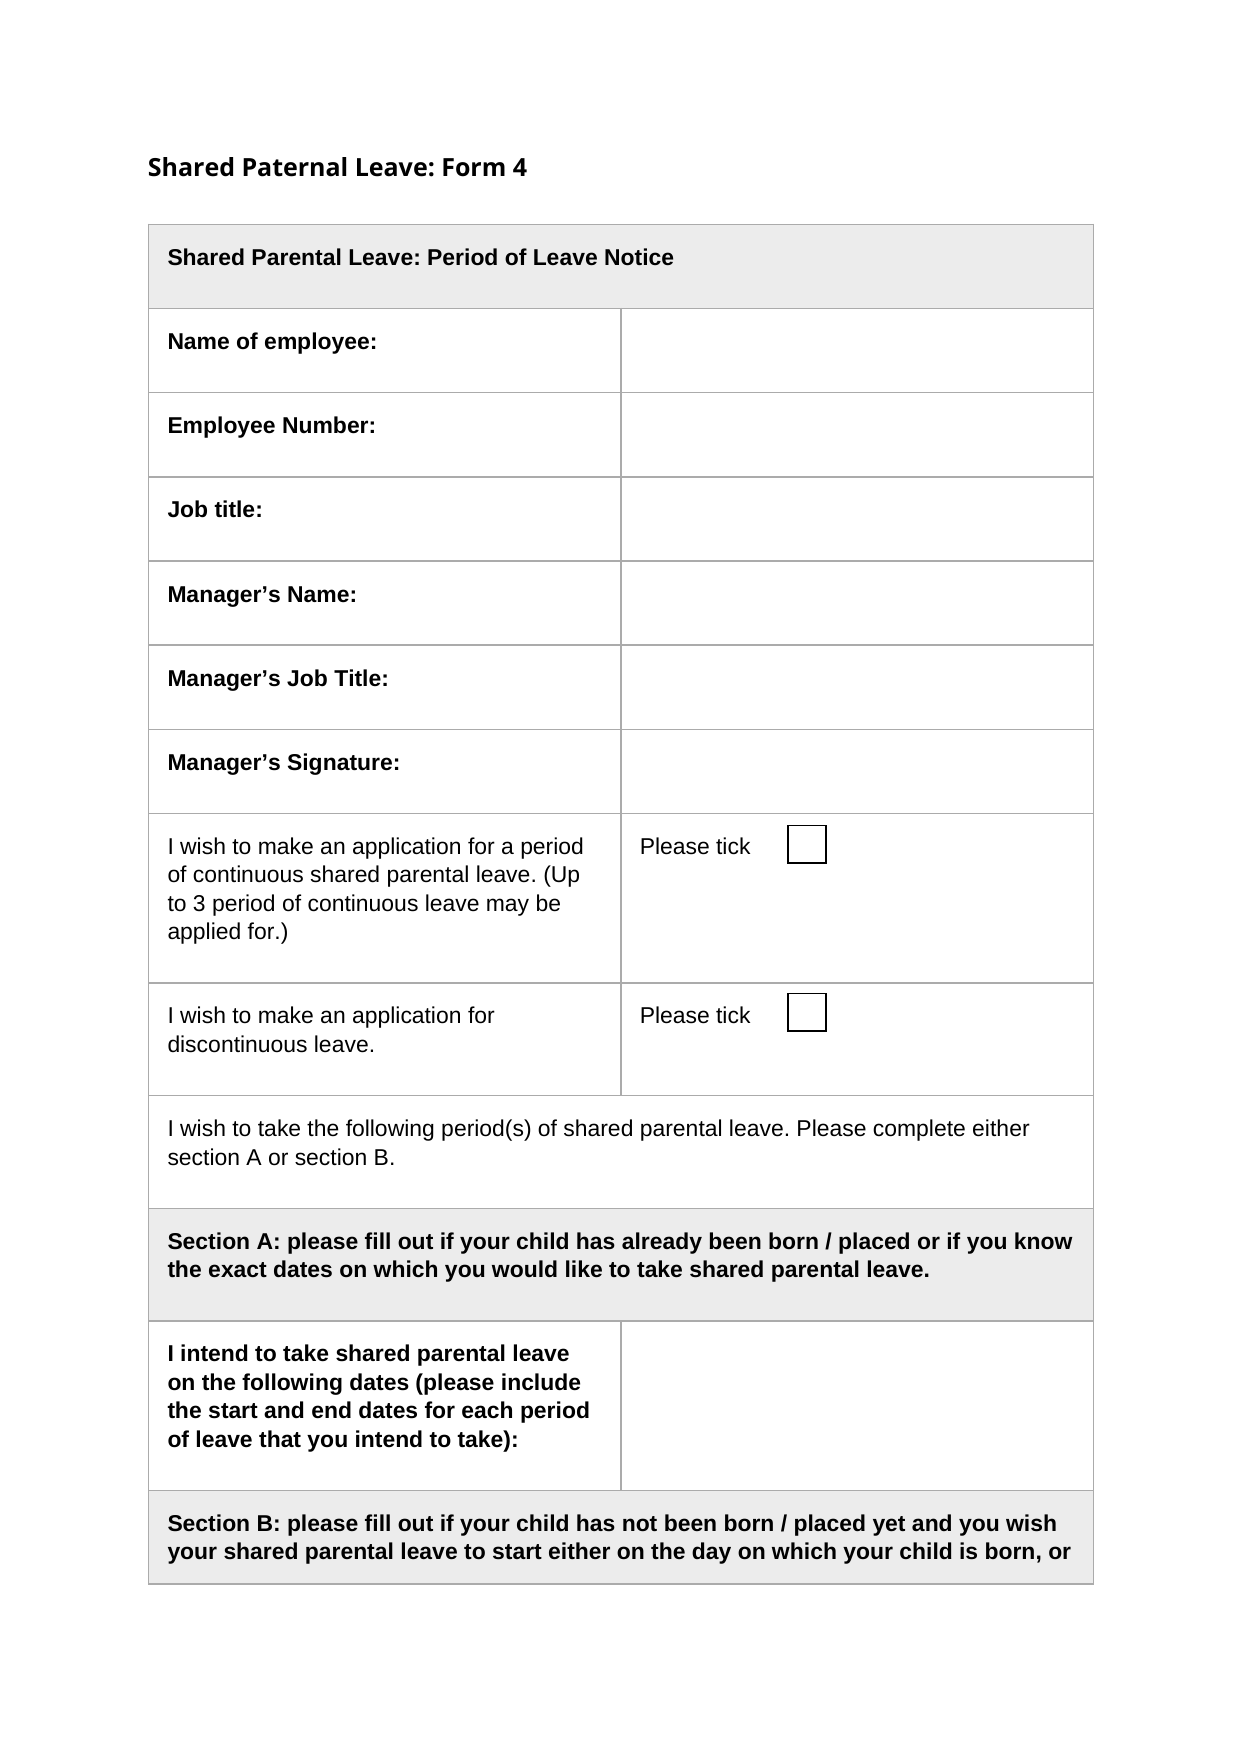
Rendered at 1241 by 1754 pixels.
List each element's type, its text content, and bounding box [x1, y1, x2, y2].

table_header Shared Parental Leave: Period of Leave Notice [149, 225, 1093, 308]
table_cell Please tick [622, 984, 1093, 1095]
table_cell [622, 562, 1093, 644]
table_cell I intend to take shared parental leave on the following dates (please include the start and end dates for each period of leave that you intend to take): [149, 1322, 620, 1489]
table_cell [622, 393, 1093, 476]
table_cell [622, 309, 1093, 392]
table_cell [622, 730, 1093, 813]
table_cell I wish to take the following period(s) of shared parental leave. Please complete either section A or section B. [149, 1096, 1093, 1207]
table_cell [622, 1322, 1093, 1489]
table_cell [149, 1491, 1093, 1583]
table_cell [622, 646, 1093, 728]
text Shared Paternal Leave: Form 4 [148, 150, 1093, 184]
table_cell Please tick [622, 814, 1093, 982]
table_cell Job title: [149, 478, 620, 560]
table_cell I wish to make an application for discontinuous leave. [149, 984, 620, 1095]
table_cell I wish to make an application for a period of continuous shared parental leave. (Up to 3 period of continuous leave may be applied for.) [149, 814, 620, 982]
table_cell Employee Number: [149, 393, 620, 476]
table_cell Manager’s Name: [149, 562, 620, 644]
table_cell Name of employee: [149, 309, 620, 392]
table_cell Section A: please fill out if your child has already been born / placed or if you know the exact dates on which you would like to take shared parental leave. [149, 1209, 1093, 1320]
table_cell Manager’s Job Title: [149, 646, 620, 728]
table_cell [622, 478, 1093, 560]
table_cell Manager’s Signature: [149, 730, 620, 813]
